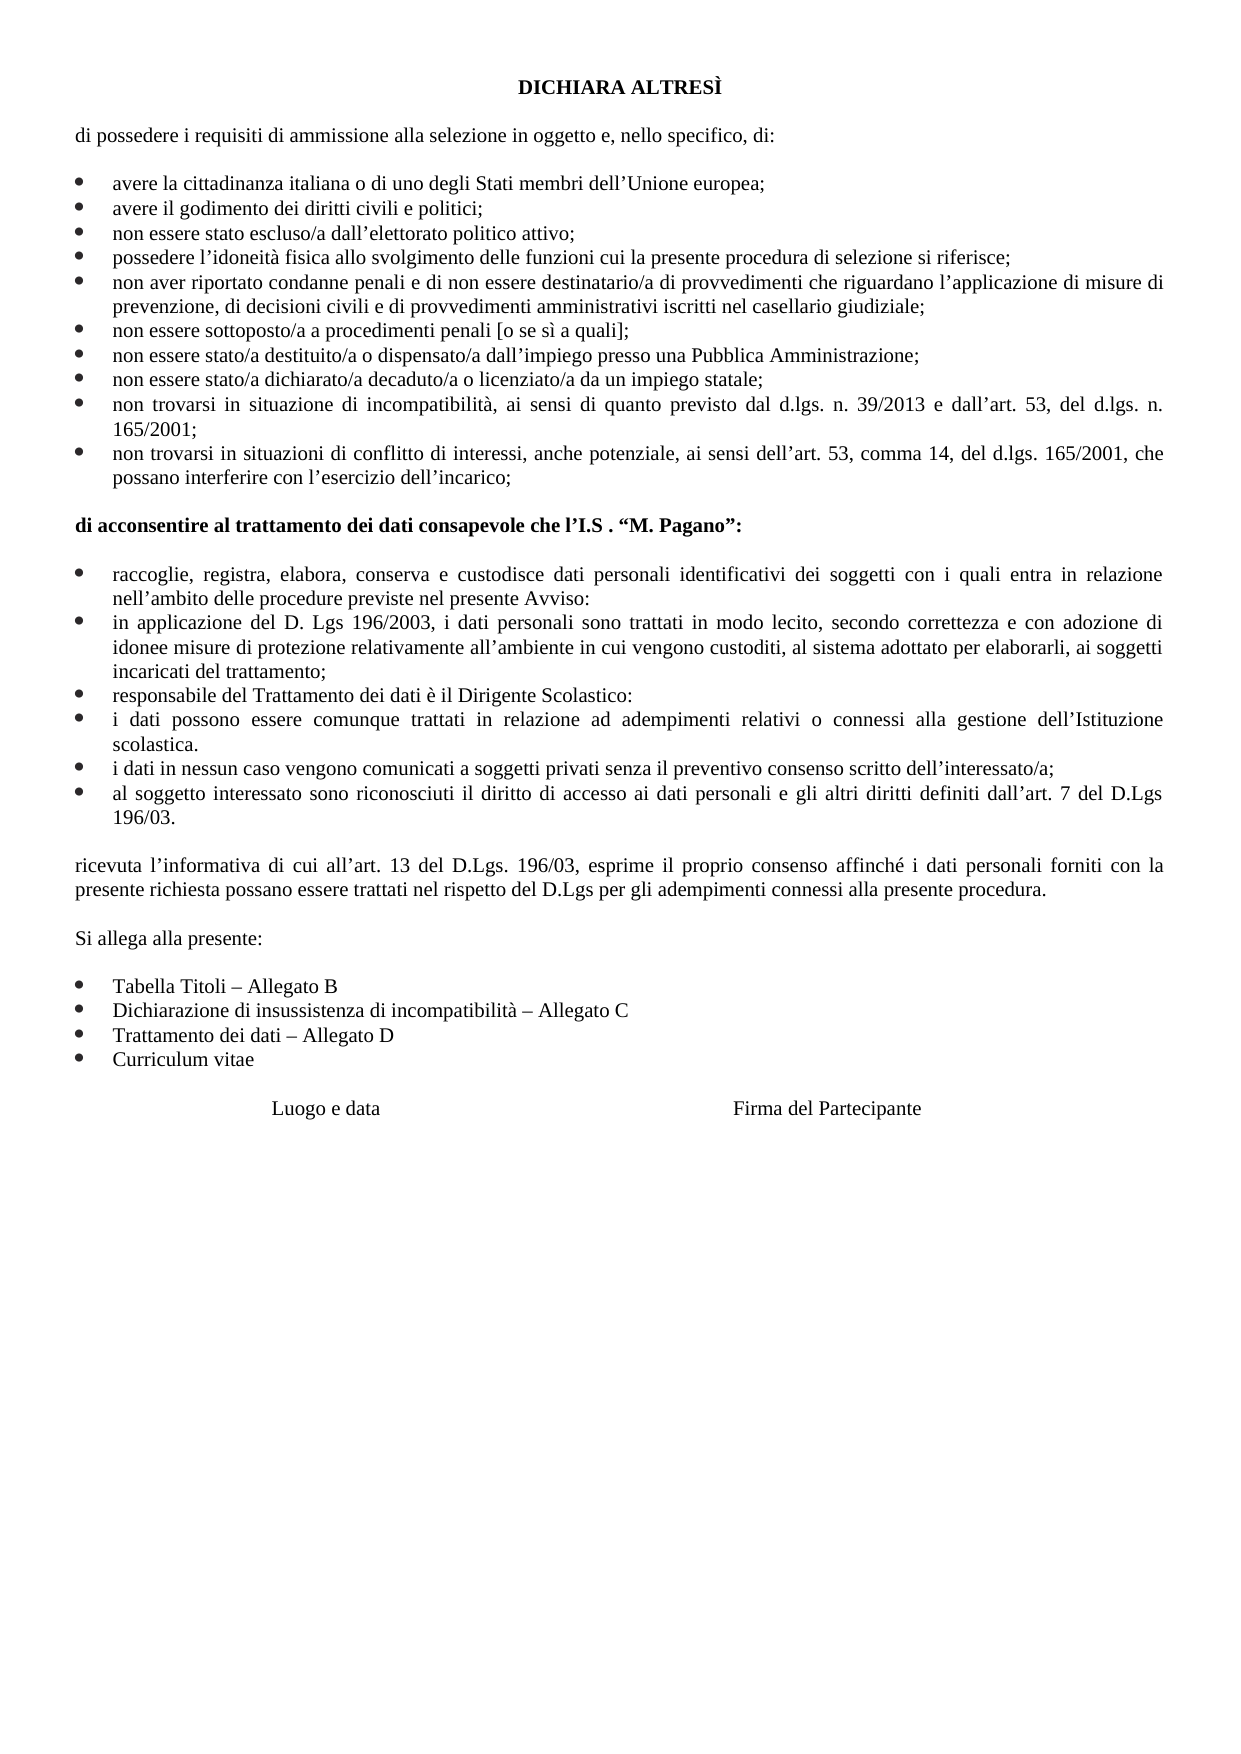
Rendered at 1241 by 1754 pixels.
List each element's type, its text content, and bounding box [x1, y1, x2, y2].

list Curriculum vitae [75, 1047, 1165, 1072]
list Trattamento dei dati – Allegato D [75, 1023, 1165, 1047]
list raccoglie, registra, elabora, conserva e custodisce dati personali identificativi dei soggetti con i quali entra in relazione nell’ambito delle procedure previste nel presente Avviso: [75, 561, 1165, 610]
list i dati possono essere comunque trattati in relazione ad adempimenti relativi o connessi alla gestione dell’Istituzione scolastica. [75, 707, 1165, 756]
list non essere stato/a dichiarato/a decaduto/a o licenziato/a da un impiego statale; [75, 367, 1165, 392]
list in applicazione del D. Lgs 196/2003, i dati personali sono trattati in modo lecito, secondo correttezza e con adozione di idonee misure di protezione relativamente all’ambiente in cui vengono custoditi, al sistema adottato per elaborarli, ai soggetti incaricati del trattamento; [75, 610, 1165, 683]
list non trovarsi in situazioni di conflitto di interessi, anche potenziale, ai sensi dell’art. 53, comma 14, del d.lgs. 165/2001, che possano interferire con l’esercizio dell’incarico; [75, 441, 1165, 489]
text di possedere i requisiti di ammissione alla selezione in oggetto e, nello specifico, di: [75, 123, 1165, 147]
list non aver riportato condanne penali e di non essere destinatario/a di provvedimenti che riguardano l’applicazione di misure di prevenzione, di decisioni civili e di provvedimenti amministrativi iscritti nel casellario giudiziale; [75, 269, 1165, 318]
list responsabile del Trattamento dei dati è il Dirigente Scolastico: [75, 683, 1165, 707]
text ricevuta l’informativa di cui all’art. 13 del D.Lgs. 196/03, esprime il proprio consenso affinché i dati personali forniti con la presente richiesta possano essere trattati nel rispetto del D.Lgs per gli adempimenti connessi alla presente procedura. [75, 853, 1165, 901]
list avere il godimento dei diritti civili e politici; [75, 196, 1165, 220]
table_header Luogo e data [75, 1096, 576, 1168]
text di acconsentire al trattamento dei dati consapevole che l’I.S . “M. Pagano”: [75, 513, 1165, 537]
list non essere stato escluso/a dall’elettorato politico attivo; [75, 220, 1165, 245]
list possedere l’idoneità fisica allo svolgimento delle funzioni cui la presente procedura di selezione si riferisce; [75, 245, 1165, 269]
list Dichiarazione di insussistenza di incompatibilità – Allegato C [75, 998, 1165, 1023]
list Tabella Titoli – Allegato B [75, 974, 1165, 998]
list non essere sottoposto/a a procedimenti penali [o se sì a quali]; [75, 318, 1165, 343]
list non essere stato/a destituito/a o dispensato/a dall’impiego presso una Pubblica Amministrazione; [75, 343, 1165, 367]
table_header Firma del Partecipante [576, 1096, 1078, 1168]
text Si allega alla presente: [75, 926, 1165, 949]
list avere la cittadinanza italiana o di uno degli Stati membri dell’Unione europea; [75, 171, 1165, 196]
list non trovarsi in situazione di incompatibilità, ai sensi di quanto previsto dal d.lgs. n. 39/2013 e dall’art. 53, del d.lgs. n. 165/2001; [75, 392, 1165, 441]
text DICHIARA ALTRESÌ [75, 75, 1165, 99]
list al soggetto interessato sono riconosciuti il diritto di accesso ai dati personali e gli altri diritti definiti dall’art. 7 del D.Lgs 196/03. [75, 781, 1165, 829]
list i dati in nessun caso vengono comunicati a soggetti privati senza il preventivo consenso scritto dell’interessato/a; [75, 756, 1165, 781]
